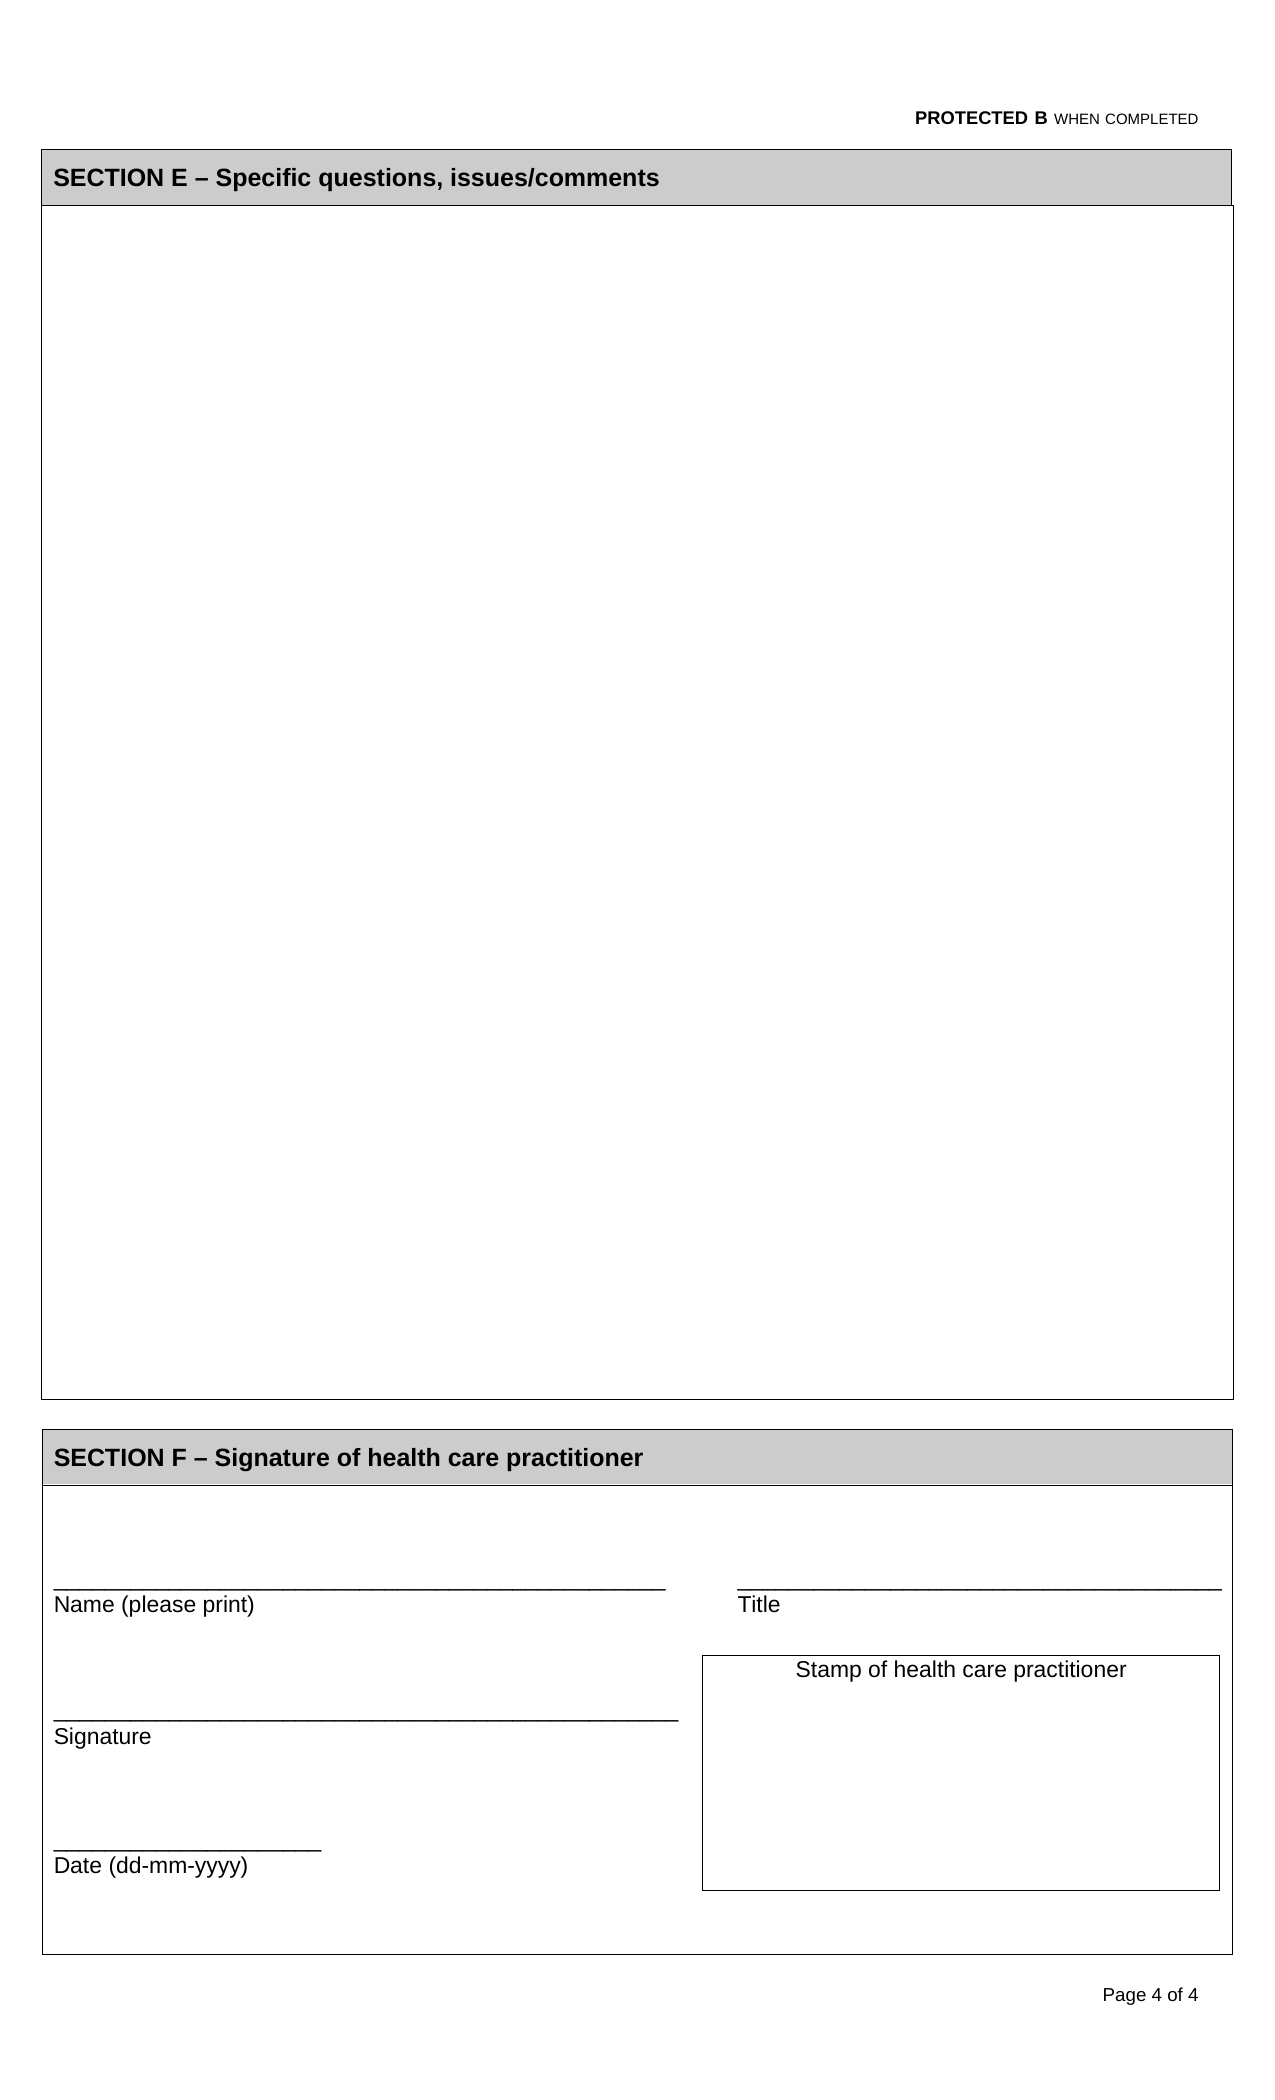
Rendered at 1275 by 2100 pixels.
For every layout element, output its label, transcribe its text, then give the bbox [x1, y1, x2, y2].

table_cell _________________________________________________ Signature [43, 1644, 689, 1749]
table_header SECTION E – Specific questions, issues/comments [42, 150, 1231, 205]
table_cell ______________________________________ Title [726, 1486, 1232, 1644]
text Page 4 of 4 [77, 1984, 1198, 2006]
table_cell _____________________ Date (dd-mm-yyyy) [43, 1749, 689, 1954]
table_cell ________________________________________________ Name (please print) [43, 1486, 726, 1644]
table_cell [689, 1644, 1232, 1954]
table_header SECTION F – Signature of health care practitioner [43, 1430, 1232, 1484]
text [77, 103, 1198, 129]
table_cell [42, 206, 1233, 1399]
